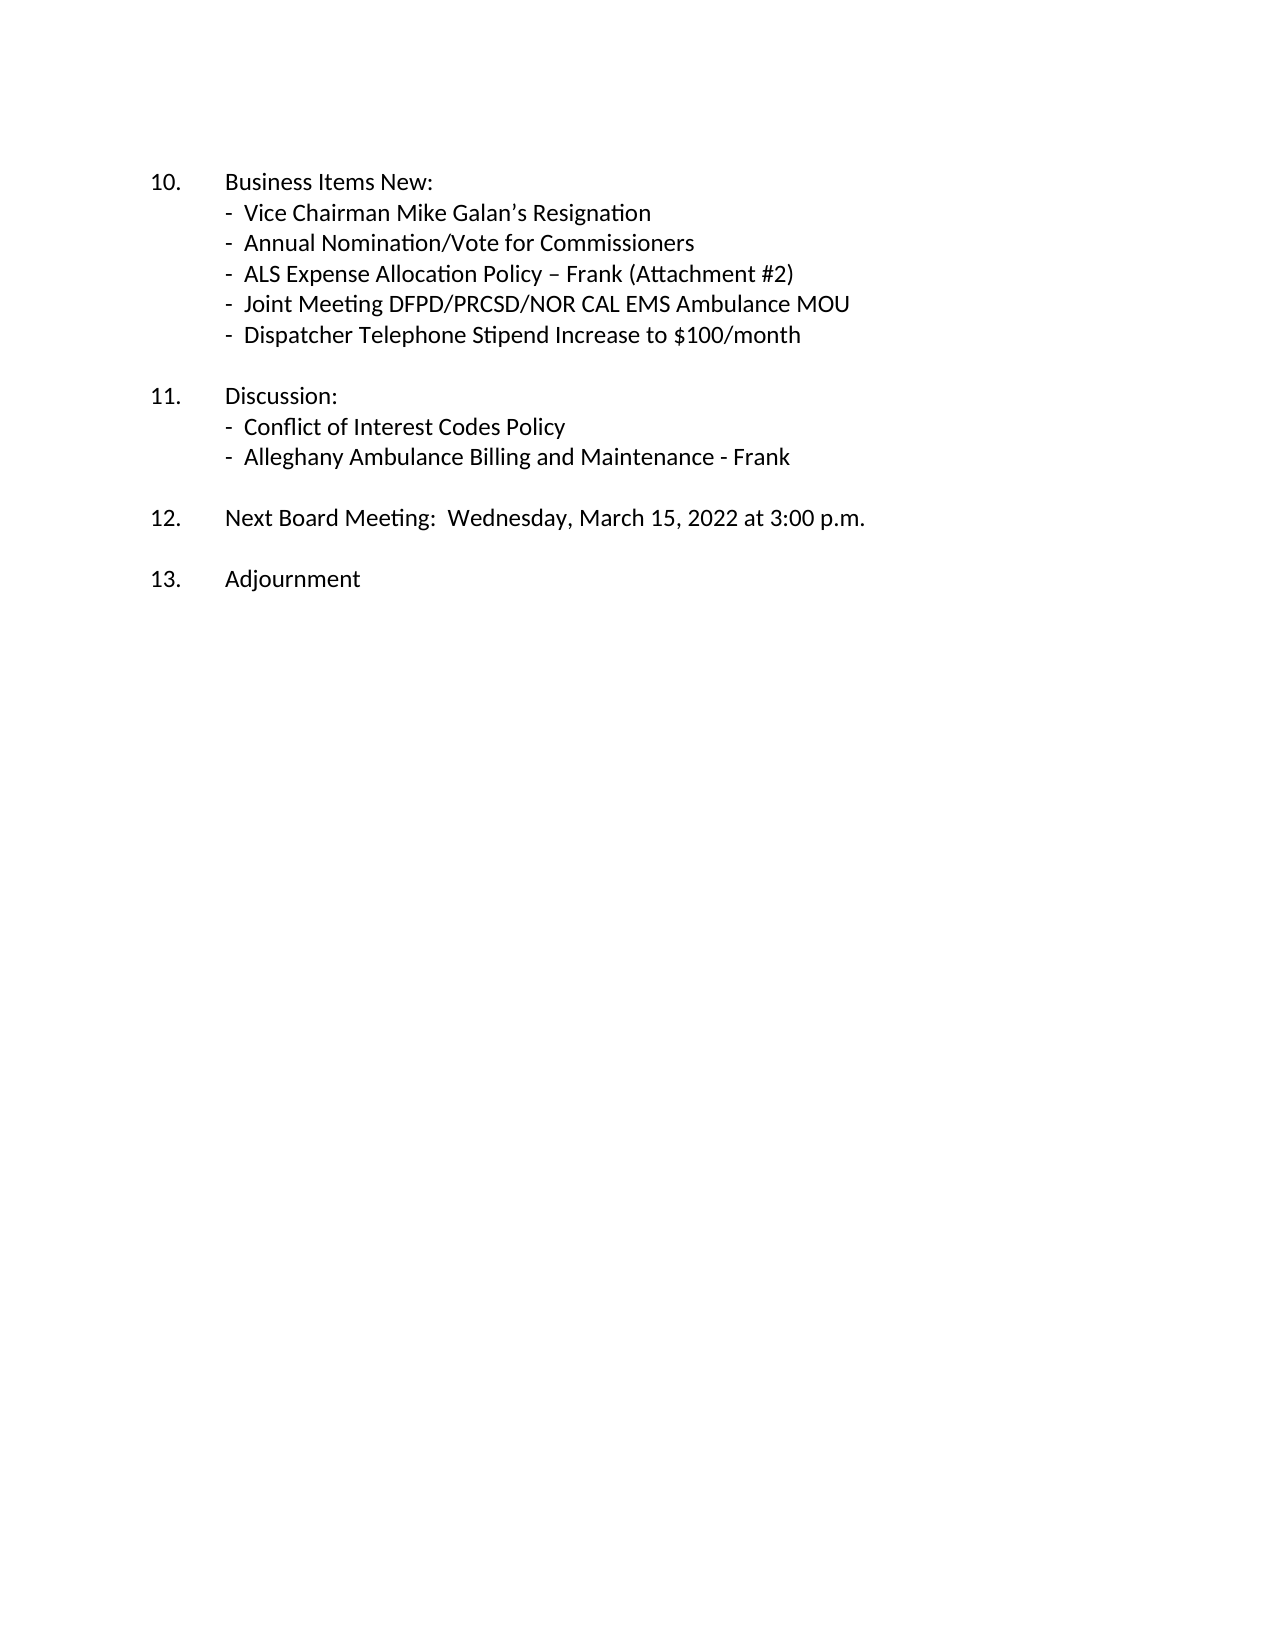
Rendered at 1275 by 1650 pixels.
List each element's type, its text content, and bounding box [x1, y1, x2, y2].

text - Alleghany Ambulance Billing and Maintenance - Frank [150, 441, 1125, 472]
text - Joint Meeting DFPD/PRCSD/NOR CAL EMS Ambulance MOU [150, 289, 1125, 319]
text 12. Next Board Meeting: Wednesday, March 15, 2022 at 3:00 p.m. [150, 502, 1125, 533]
text 13. Adjournment [150, 563, 1125, 594]
text 11. Discussion: [150, 380, 1125, 411]
text - Conflict of Interest Codes Policy [150, 411, 1125, 441]
text - Annual Nomination/Vote for Commissioners [150, 228, 1125, 258]
text 10. Business Items New: [150, 167, 1125, 197]
text - ALS Expense Allocation Policy – Frank (Attachment #2) [150, 258, 1125, 289]
text - Vice Chairman Mike Galan’s Resignation [150, 197, 1125, 228]
text - Dispatcher Telephone Stipend Increase to $100/month [150, 319, 1125, 350]
